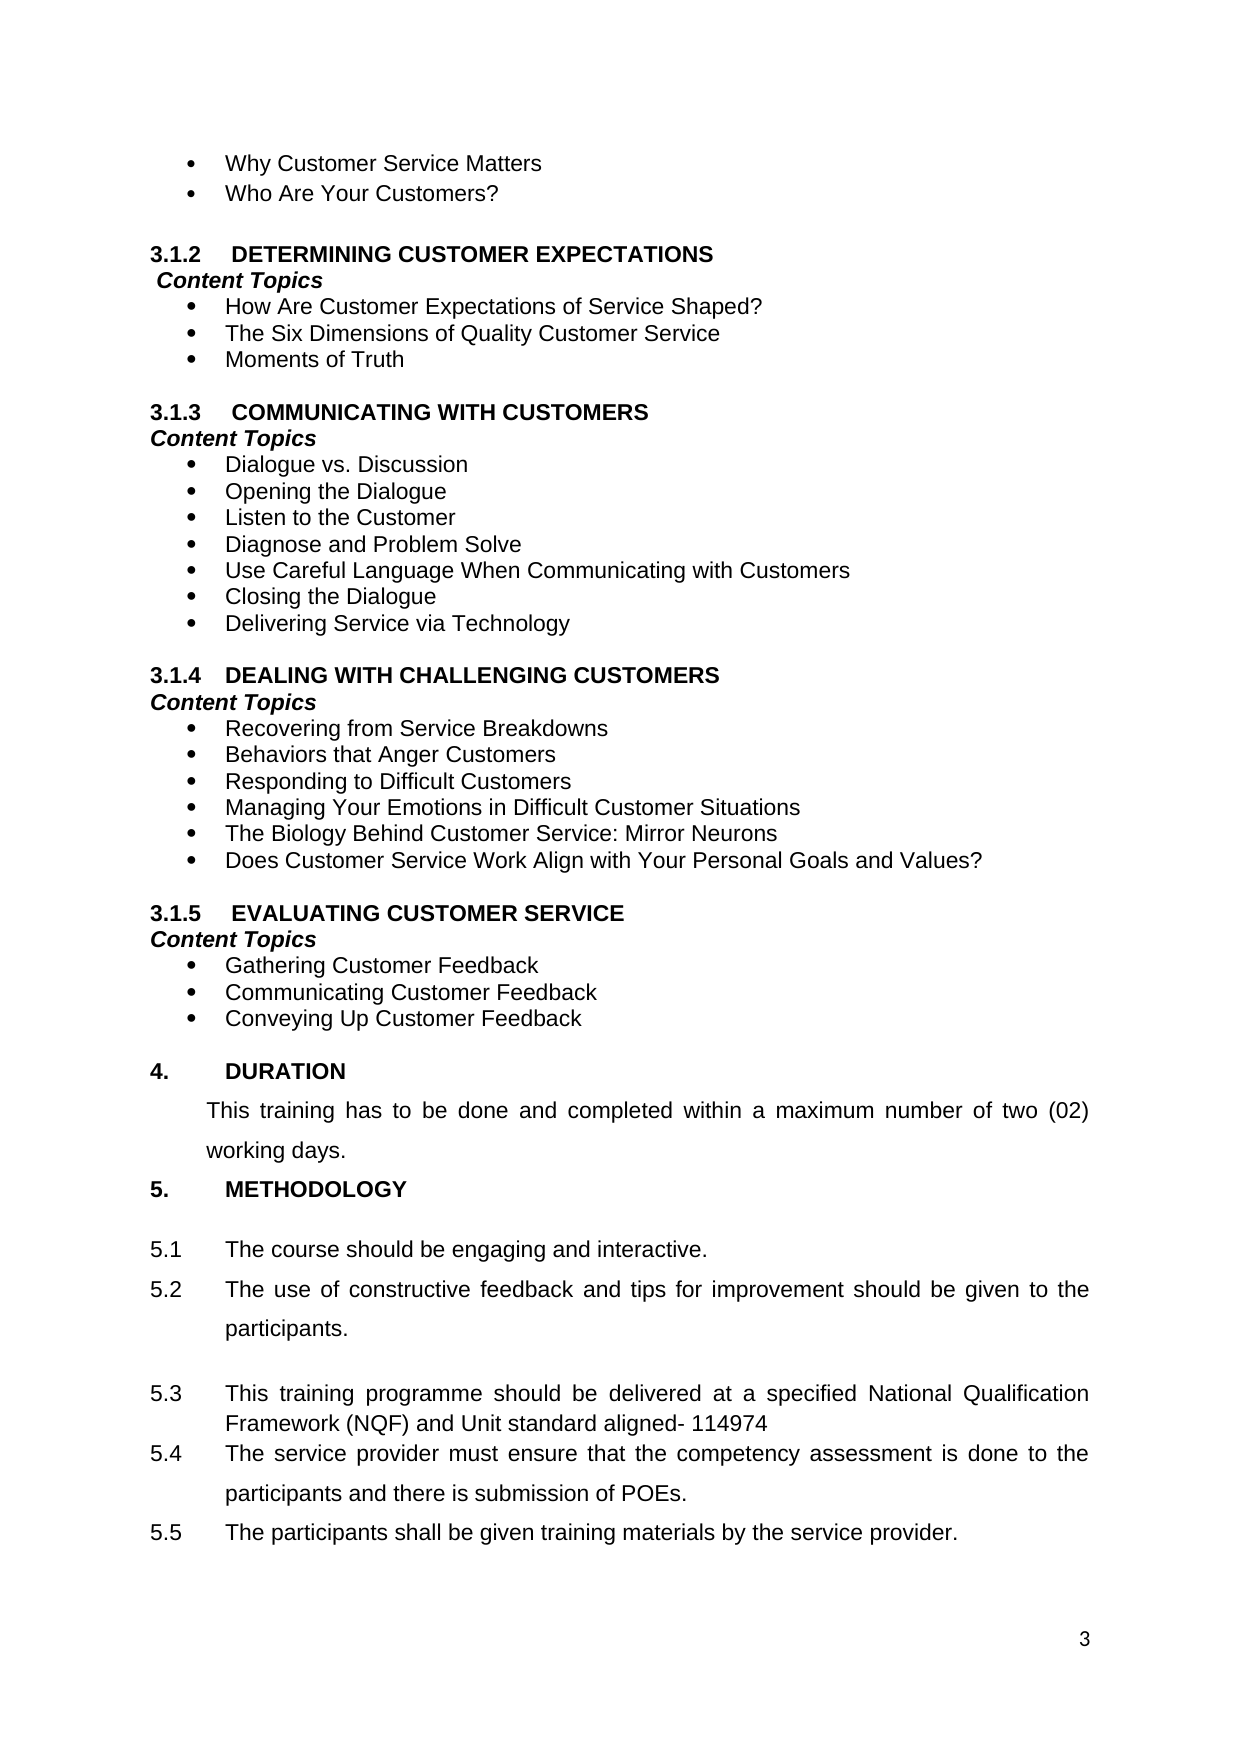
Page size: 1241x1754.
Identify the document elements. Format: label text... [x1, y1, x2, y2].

text 5.3 This training programme should be delivered at a specified National Qualification Framework (NQF) and Unit standard aligned- 114974 [150, 1380, 1090, 1436]
list Communicating Customer Feedback [187, 978, 1090, 1005]
list Why Customer Service Matters [187, 150, 1090, 176]
list Gathering Customer Feedback [187, 952, 1090, 978]
list Conveying Up Customer Feedback [187, 1005, 1090, 1031]
list Listen to the Customer [187, 504, 1090, 531]
text 5.1 The course should be engaging and interactive. [150, 1236, 1090, 1263]
list Behaviors that Anger Customers [187, 741, 1090, 768]
text 3.1.3 COMMUNICATING WITH CUSTOMERS [150, 399, 1090, 425]
text 5.5 The participants shall be given training materials by the service provider. [150, 1519, 1090, 1546]
list How Are Customer Expectations of Service Shaped? [187, 293, 1090, 320]
list Recovering from Service Breakdowns [187, 715, 1090, 741]
list Diagnose and Problem Solve [187, 531, 1090, 557]
list Who Are Your Customers? [187, 180, 1090, 207]
list Does Customer Service Work Align with Your Personal Goals and Values? [187, 847, 1090, 873]
list The Biology Behind Customer Service: Mirror Neurons [187, 820, 1090, 847]
list Delivering Service via Technology [187, 609, 1090, 636]
text Content Topics [150, 425, 1090, 451]
list The Six Dimensions of Quality Customer Service [187, 320, 1090, 346]
text 3.1.4 DEALING WITH CHALLENGING CUSTOMERS [150, 662, 1090, 689]
list Dialogue vs. Discussion [187, 451, 1090, 478]
list Closing the Dialogue [187, 583, 1090, 609]
text Content Topics [150, 689, 1090, 715]
text 3.1.5 EVALUATING CUSTOMER SERVICE [150, 899, 1090, 926]
list Use Careful Language When Communicating with Customers [187, 557, 1090, 583]
text 5.4 The service provider must ensure that the competency assessment is done to the participants and there is submission of POEs. [150, 1440, 1090, 1506]
list Opening the Dialogue [187, 478, 1090, 504]
text 5. METHODOLOGY [150, 1176, 1090, 1202]
text 3.1.2 DETERMINING CUSTOMER EXPECTATIONS [150, 241, 1090, 267]
list Responding to Difficult Customers [187, 768, 1090, 794]
list Managing Your Emotions in Difficult Customer Situations [187, 794, 1090, 820]
list Moments of Truth [187, 346, 1090, 372]
text 4. DURATION [150, 1058, 1090, 1084]
text Content Topics [150, 926, 1090, 952]
text Content Topics [150, 267, 1090, 293]
text 5.2 The use of constructive feedback and tips for improvement should be given to the participants. [150, 1276, 1090, 1342]
text This training has to be done and completed within a maximum number of two (02) working days. [206, 1097, 1090, 1163]
